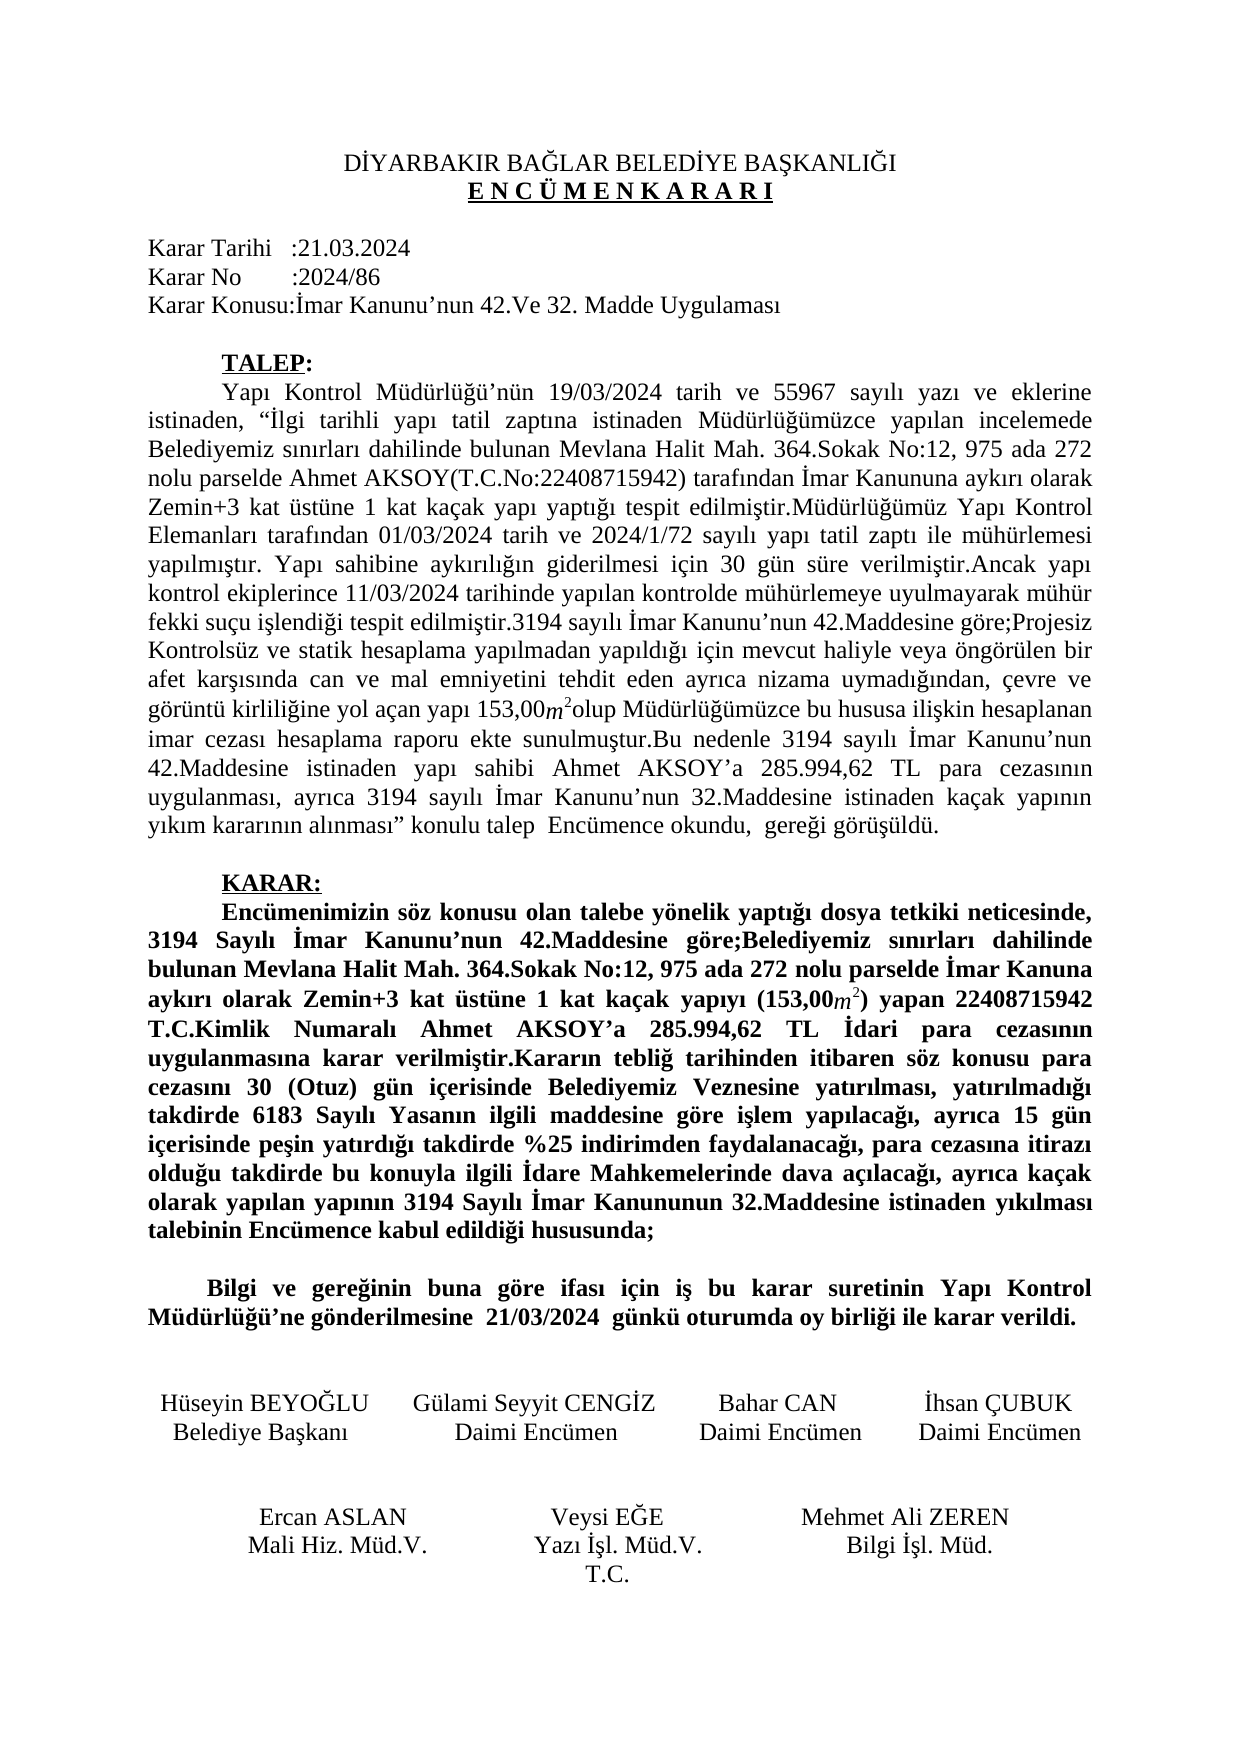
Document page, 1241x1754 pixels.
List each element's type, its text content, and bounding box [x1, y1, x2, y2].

text T.C. [443, 1559, 1093, 1588]
text Bilgi ve gereğinin buna göre ifası için iş bu karar suretinin Yapı Kontrol Müdürlüğü’ne gönderilmesine 21/03/2024 günkü oturumda oy birliği ile karar verildi. [148, 1273, 1093, 1331]
text Ercan ASLAN Veysi EĞE Mehmet Ali ZEREN Mali Hiz. Müd.V. Yazı İşl. Müd.V. Bilgi İşl. Müd. [148, 1502, 1093, 1559]
text Karar No :2024/86 [148, 262, 1093, 291]
text E N C Ü M E N K A R A R I [148, 176, 1093, 205]
text TALEP: [148, 348, 1090, 377]
text Belediye Başkanı Daimi Encümen Daimi Encümen Daimi Encümen [148, 1417, 1093, 1446]
text Karar Konusu:İmar Kanunu’nun 42.Ve 32. Madde Uygulaması [148, 291, 1093, 319]
text Yapı Kontrol Müdürlüğü’nün 19/03/2024 tarih ve 55967 sayılı yazı ve eklerine istinaden, “İlgi tarihli yapı tatil zaptına istinaden Müdürlüğümüzce yapılan incelemede Belediyemiz sınırları dahilinde bulunan Mevlana Halit Mah. 364.Sokak No:12, 975 ada 272 nolu parselde Ahmet AKSOY(T.C.No:22408715942) tarafından İmar Kanununa aykırı olarak Zemin+3 kat üstüne 1 kat kaçak yapı yaptığı tespit edilmiştir.Müdürlüğümüz Yapı Kontrol Elemanları tarafından 01/03/2024 tarih ve 2024/1/72 sayılı yapı tatil zaptı ile mühürlemesi yapılmıştır. Yapı sahibine aykırılığın giderilmesi için 30 gün süre verilmiştir.Ancak yapı kontrol ekiplerince 11/03/2024 tarihinde yapılan kontrolde mühürlemeye uyulmayarak mühür fekki suçu işlendiği tespit edilmiştir.3194 sayılı İmar Kanunu’nun 42.Maddesine göre;Projesiz Kontrolsüz ve statik hesaplama yapılmadan yapıldığı için mevcut haliyle veya öngörülen bir afet karşısında can ve mal emniyetini tehdit eden ayrıca nizama uymadığından, çevre ve görüntü kirliliğine yol açan yapı 153,00olup Müdürlüğümüzce bu hususa ilişkin hesaplanan imar cezası hesaplama raporu ekte sunulmuştur.Bu nedenle 3194 sayılı İmar Kanunu’nun 42.Maddesine istinaden yapı sahibi Ahmet AKSOY’a 285.994,62 TL para cezasının uygulanması, ayrıca 3194 sayılı İmar Kanunu’nun 32.Maddesine istinaden kaçak yapının yıkım kararının alınması” konulu talep Encümence okundu, gereği görüşüldü. [148, 377, 1093, 839]
text Encümenimizin söz konusu olan talebe yönelik yaptığı dosya tetkiki neticesinde, 3194 Sayılı İmar Kanunu’nun 42.Maddesine göre;Belediyemiz sınırları dahilinde bulunan Mevlana Halit Mah. 364.Sokak No:12, 975 ada 272 nolu parselde İmar Kanuna aykırı olarak Zemin+3 kat üstüne 1 kat kaçak yapıyı (153,00) yapan 22408715942 T.C.Kimlik Numaralı Ahmet AKSOY’a 285.994,62 TL İdari para cezasının uygulanmasına karar verilmiştir.Kararın tebliğ tarihinden itibaren söz konusu para cezasını 30 (Otuz) gün içerisinde Belediyemiz Veznesine yatırılması, yatırılmadığı takdirde 6183 Sayılı Yasanın ilgili maddesine göre işlem yapılacağı, ayrıca 15 gün içerisinde peşin yatırdığı takdirde %25 indirimden faydalanacağı, para cezasına itirazı olduğu takdirde bu konuyla ilgili İdare Mahkemelerinde dava açılacağı, ayrıca kaçak olarak yapılan yapının 3194 Sayılı İmar Kanununun 32.Maddesine istinaden yıkılması talebinin Encümence kabul edildiği hususunda; [148, 897, 1093, 1244]
text Hüseyin BEYOĞLU Gülami Seyyit CENGİZ Bahar CAN İhsan ÇUBUK [148, 1388, 1093, 1417]
text Karar Tarihi :21.03.2024 [148, 233, 1093, 262]
text KARAR: [148, 868, 1093, 897]
text DİYARBAKIR BAĞLAR BELEDİYE BAŞKANLIĞI [148, 148, 1093, 176]
